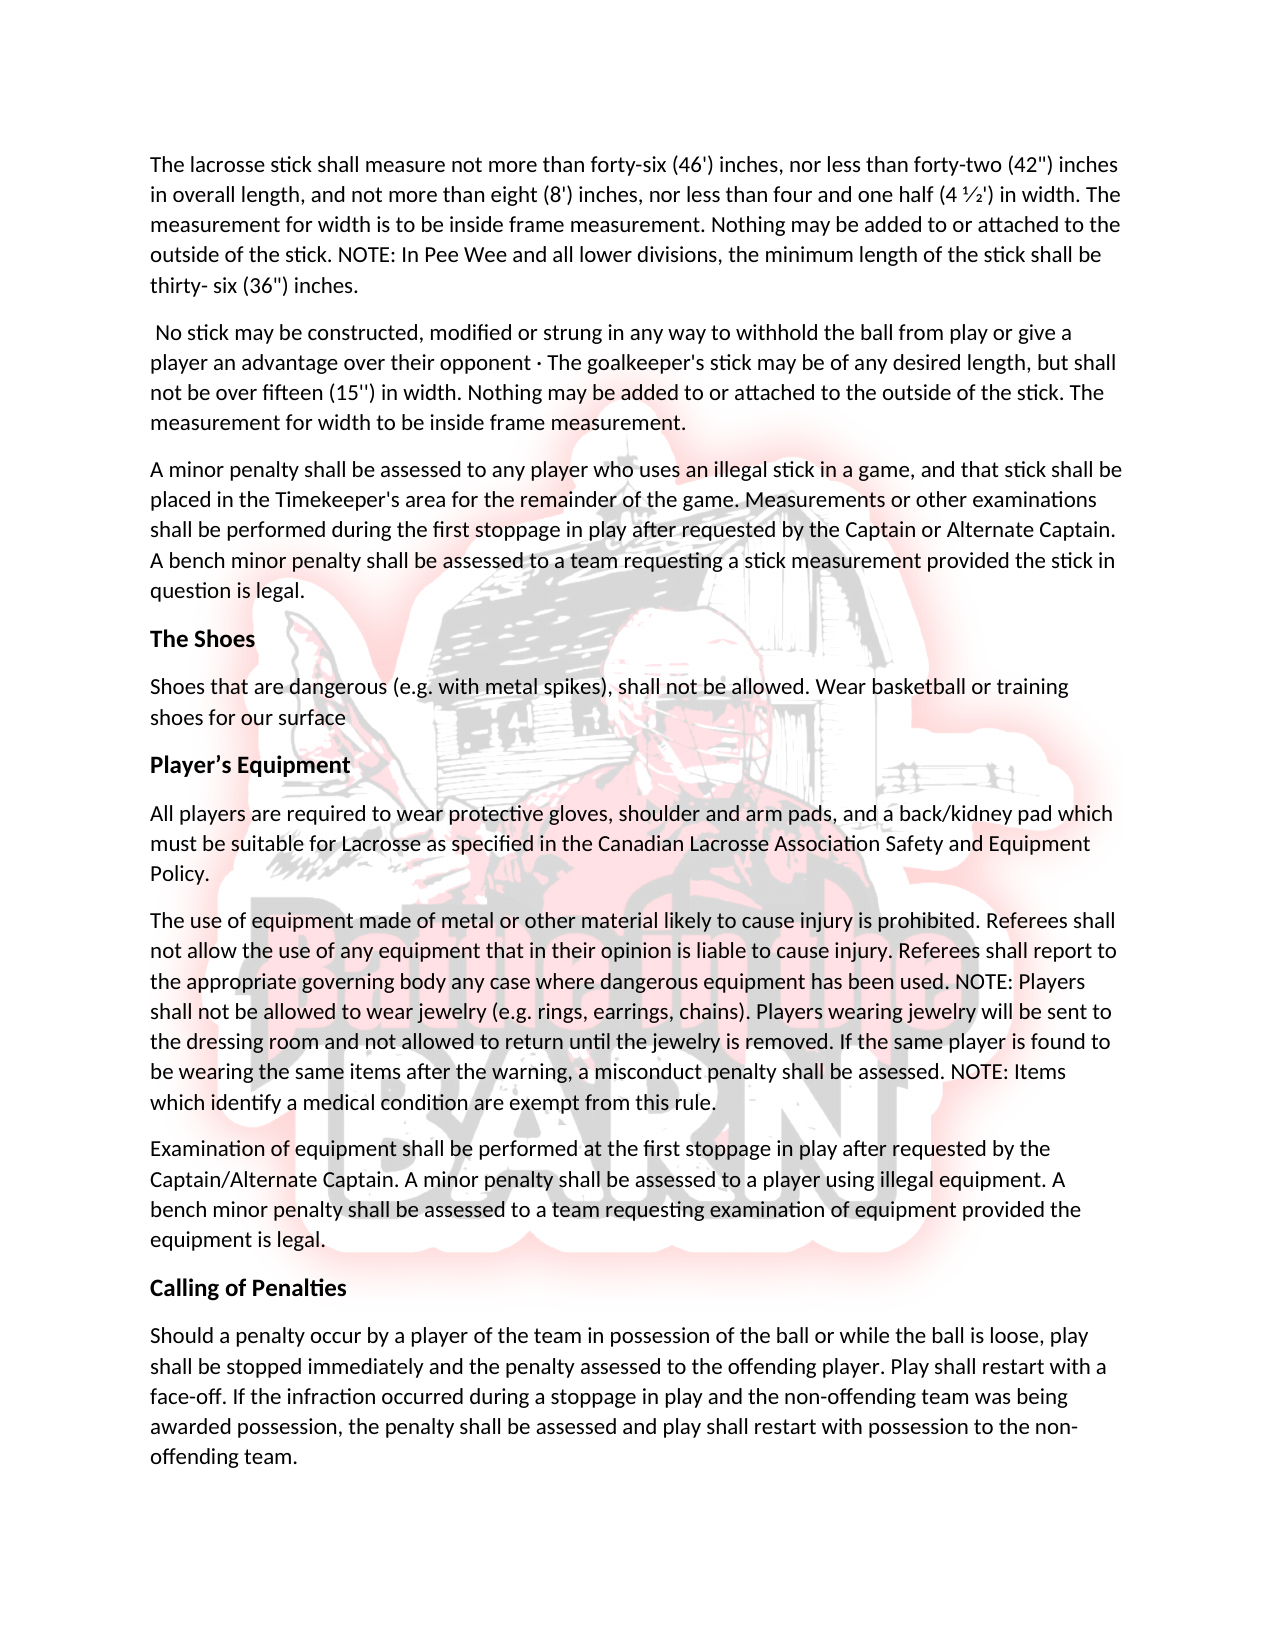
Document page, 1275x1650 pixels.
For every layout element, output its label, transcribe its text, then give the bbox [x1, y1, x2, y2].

text Calling of Penalties [150, 1272, 1125, 1303]
text All players are required to wear protective gloves, shoulder and arm pads, and a back/kidney pad which must be suitable for Lacrosse as specified in the Canadian Lacrosse Association Safety and Equipment Policy. [150, 799, 1125, 888]
text Player’s Equipment [150, 749, 1125, 780]
text The lacrosse stick shall measure not more than forty-six (46') inches, nor less than forty-two (42") inches in overall length, and not more than eight (8') inches, nor less than four and one half (4 1⁄2') in width. The measurement for width is to be inside frame measurement. Nothing may be added to or attached to the outside of the stick. NOTE: In Pee Wee and all lower divisions, the minimum length of the stick shall be thirty- six (36") inches. [150, 150, 1125, 299]
text A minor penalty shall be assessed to any player who uses an illegal stick in a game, and that stick shall be placed in the Timekeeper's area for the remainder of the game. Measurements or other examinations shall be performed during the first stoppage in play after requested by the Captain or Alternate Captain. A bench minor penalty shall be assessed to a team requesting a stick measurement provided the stick in question is legal. [150, 455, 1125, 604]
text The use of equipment made of metal or other material likely to cause injury is prohibited. Referees shall not allow the use of any equipment that in their opinion is liable to cause injury. Referees shall report to the appropriate governing body any case where dangerous equipment has been used. NOTE: Players shall not be allowed to wear jewelry (e.g. rings, earrings, chains). Players wearing jewelry will be sent to the dressing room and not allowed to return until the jewelry is removed. If the same player is found to be wearing the same items after the warning, a misconduct penalty shall be assessed. NOTE: Items which identify a medical condition are exempt from this rule. [150, 906, 1125, 1116]
text Examination of equipment shall be performed at the first stoppage in play after requested by the Captain/Alternate Captain. A minor penalty shall be assessed to a player using illegal equipment. A bench minor penalty shall be assessed to a team requesting examination of equipment provided the equipment is legal. [150, 1134, 1125, 1253]
text The Shoes [150, 623, 1125, 653]
text No stick may be constructed, modified or strung in any way to withhold the ball from play or give a player an advantage over their opponent · The goalkeeper's stick may be of any desired length, but shall not be over fifteen (15'') in width. Nothing may be added to or attached to the outside of the stick. The measurement for width to be inside frame measurement. [150, 318, 1125, 436]
text Shoes that are dangerous (e.g. with metal spikes), shall not be allowed. Wear basketball or training shoes for our surface [150, 672, 1125, 731]
text Should a penalty occur by a player of the team in possession of the ball or while the ball is loose, play shall be stopped immediately and the penalty assessed to the offending player. Play shall restart with a face-off. If the infraction occurred during a stoppage in play and the non-offending team was being awarded possession, the penalty shall be assessed and play shall restart with possession to the non-offending team. [150, 1322, 1125, 1471]
